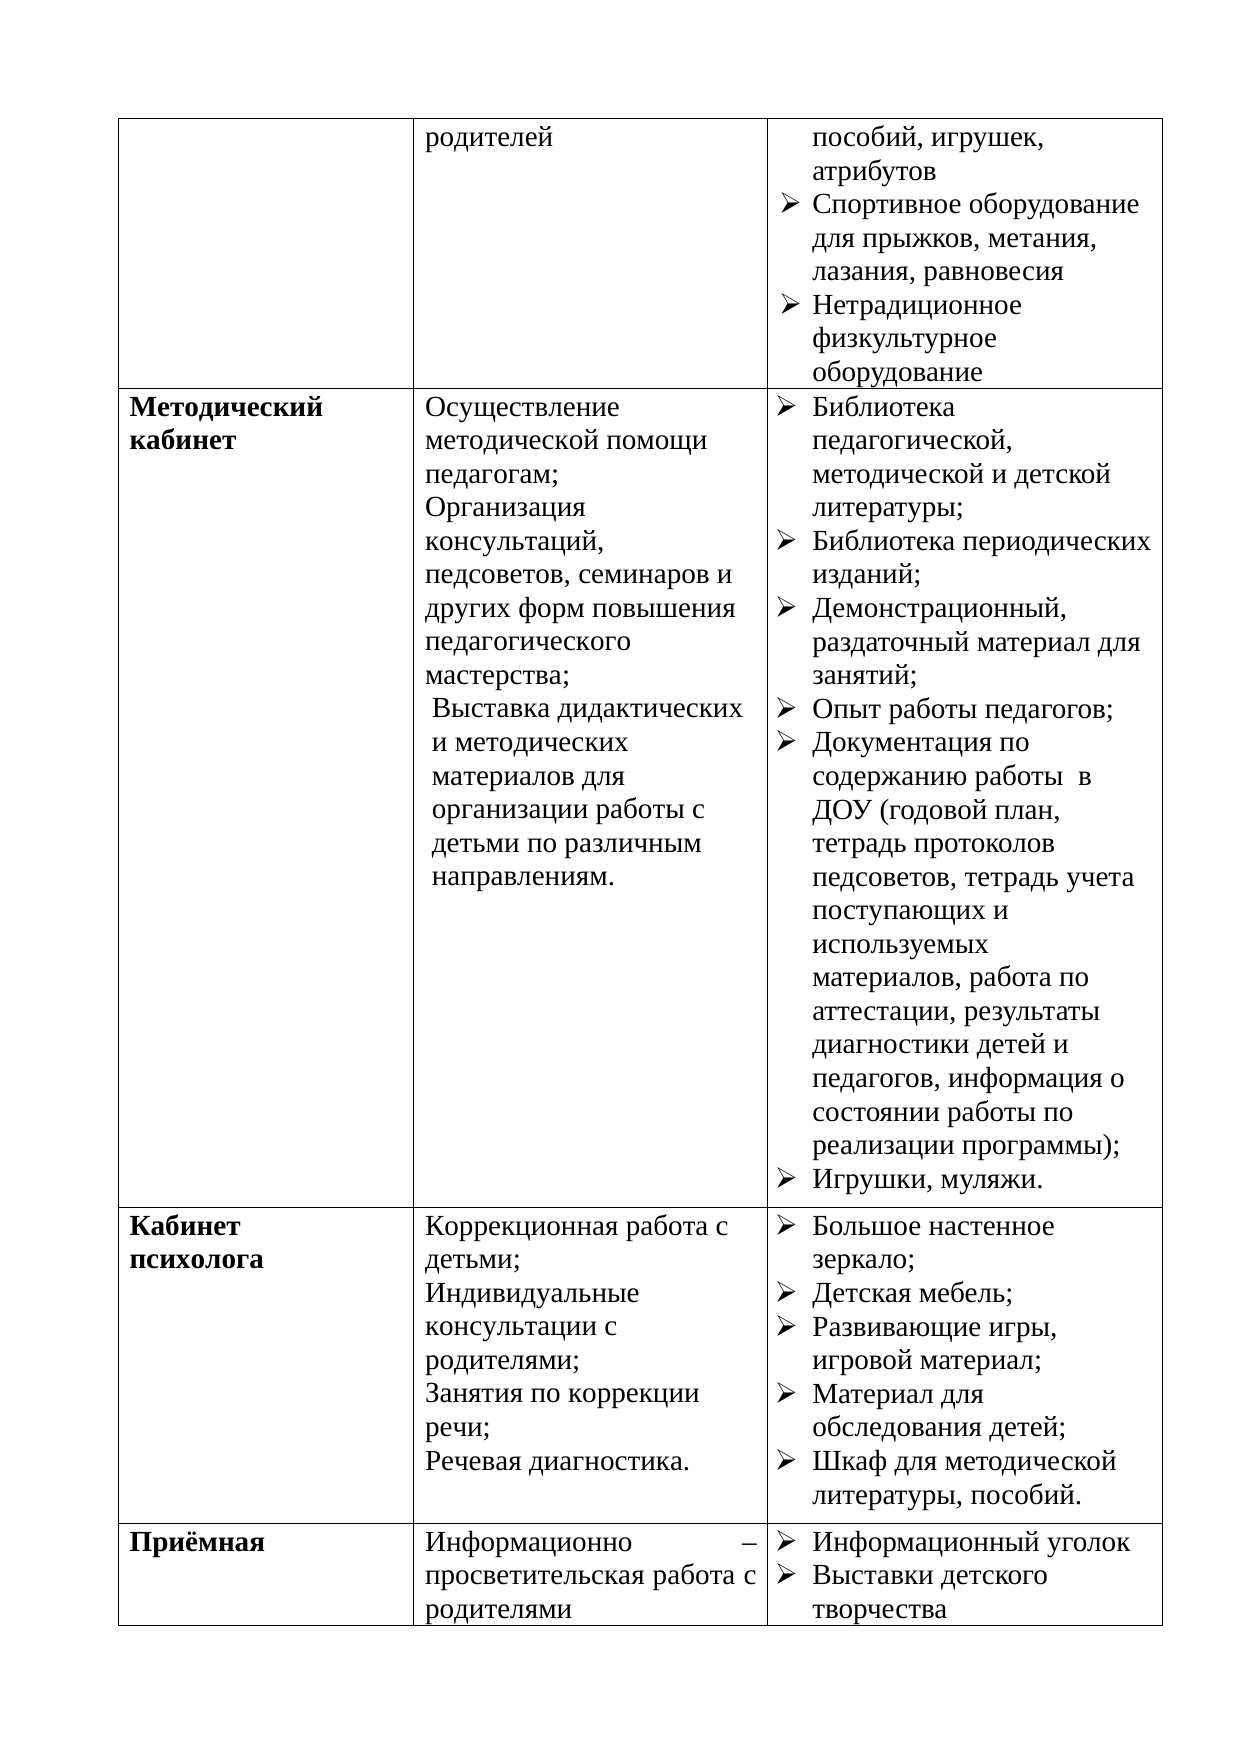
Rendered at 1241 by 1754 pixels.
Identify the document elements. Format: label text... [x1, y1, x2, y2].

table_cell Коррекционная работа с детьми; Индивидуальные консультации с родителями; Занятия по коррекции речи; Речевая диагностика. [414, 1208, 767, 1523]
table_cell Библиотека педагогической, методической и детской литературы; Библиотека периодических изданий; Демонстрационный, раздаточный материал для занятий; Опыт работы педагогов; Документация по содержанию работы в ДОУ (годовой план, тетрадь протоколов педсоветов, тетрадь учета поступающих и используемых материалов, работа по аттестации, результаты диагностики детей и педагогов, информация о состоянии работы по реализации программы); Игрушки, муляжи. [768, 389, 1162, 1207]
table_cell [414, 119, 767, 388]
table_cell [414, 1524, 767, 1625]
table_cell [119, 119, 413, 388]
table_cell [768, 119, 1162, 388]
table_cell Кабинет психолога [119, 1208, 413, 1523]
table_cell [768, 1524, 1162, 1625]
table_cell Приёмная [119, 1524, 413, 1625]
table_cell Большое настенное зеркало; Детская мебель; Развивающие игры, игровой материал; Материал для обследования детей; Шкаф для методической литературы, пособий. [768, 1208, 1162, 1523]
table_cell Методический кабинет [119, 389, 413, 1207]
table_cell Осуществление методической помощи педагогам; Организация консультаций, педсоветов, семинаров и других форм повышения педагогического мастерства; Выставка дидактических и методических материалов для организации работы с детьми по различным направлениям. [414, 389, 767, 1207]
